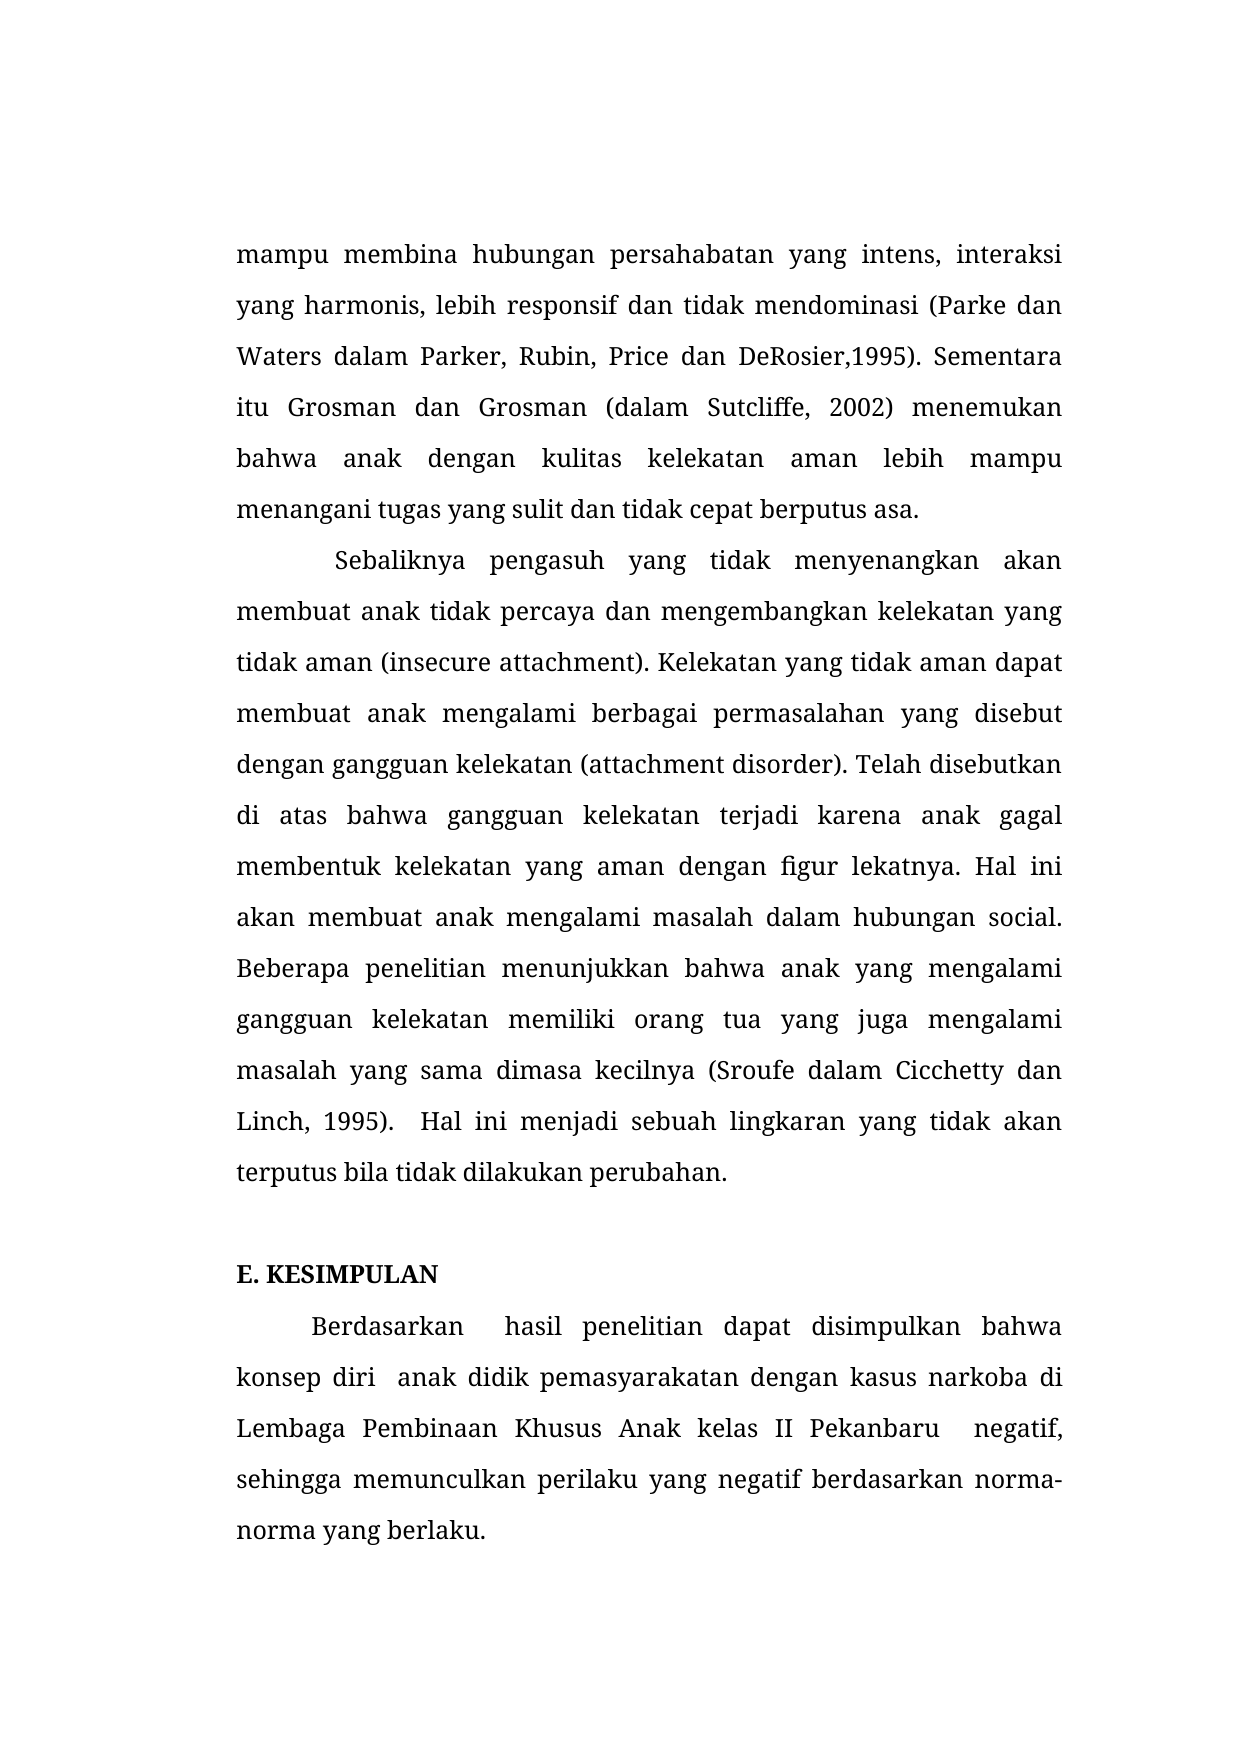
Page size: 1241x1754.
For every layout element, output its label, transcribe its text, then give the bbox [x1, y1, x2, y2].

list KESIMPULAN [236, 1257, 1063, 1291]
text Berdasarkan hasil penelitian dapat disimpulkan bahwa konsep diri anak didik pemasyarakatan dengan kasus narkoba di Lembaga Pembinaan Khusus Anak kelas II Pekanbaru negatif, sehingga memunculkan perilaku yang negatif berdasarkan norma-norma yang berlaku. [236, 1308, 1063, 1546]
text Sebaliknya pengasuh yang tidak menyenangkan akan membuat anak tidak percaya dan mengembangkan kelekatan yang tidak aman (insecure attachment). Kelekatan yang tidak aman dapat membuat anak mengalami berbagai permasalahan yang disebut dengan gangguan kelekatan (attachment disorder). Telah disebutkan di atas bahwa gangguan kelekatan terjadi karena anak gagal membentuk kelekatan yang aman dengan figur lekatnya. Hal ini akan membuat anak mengalami masalah dalam hubungan social. Beberapa penelitian menunjukkan bahwa anak yang mengalami gangguan kelekatan memiliki orang tua yang juga mengalami masalah yang sama dimasa kecilnya (Sroufe dalam Cicchetty dan Linch, 1995). Hal ini menjadi sebuah lingkaran yang tidak akan terputus bila tidak dilakukan perubahan. [236, 542, 1063, 1189]
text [236, 236, 1063, 526]
